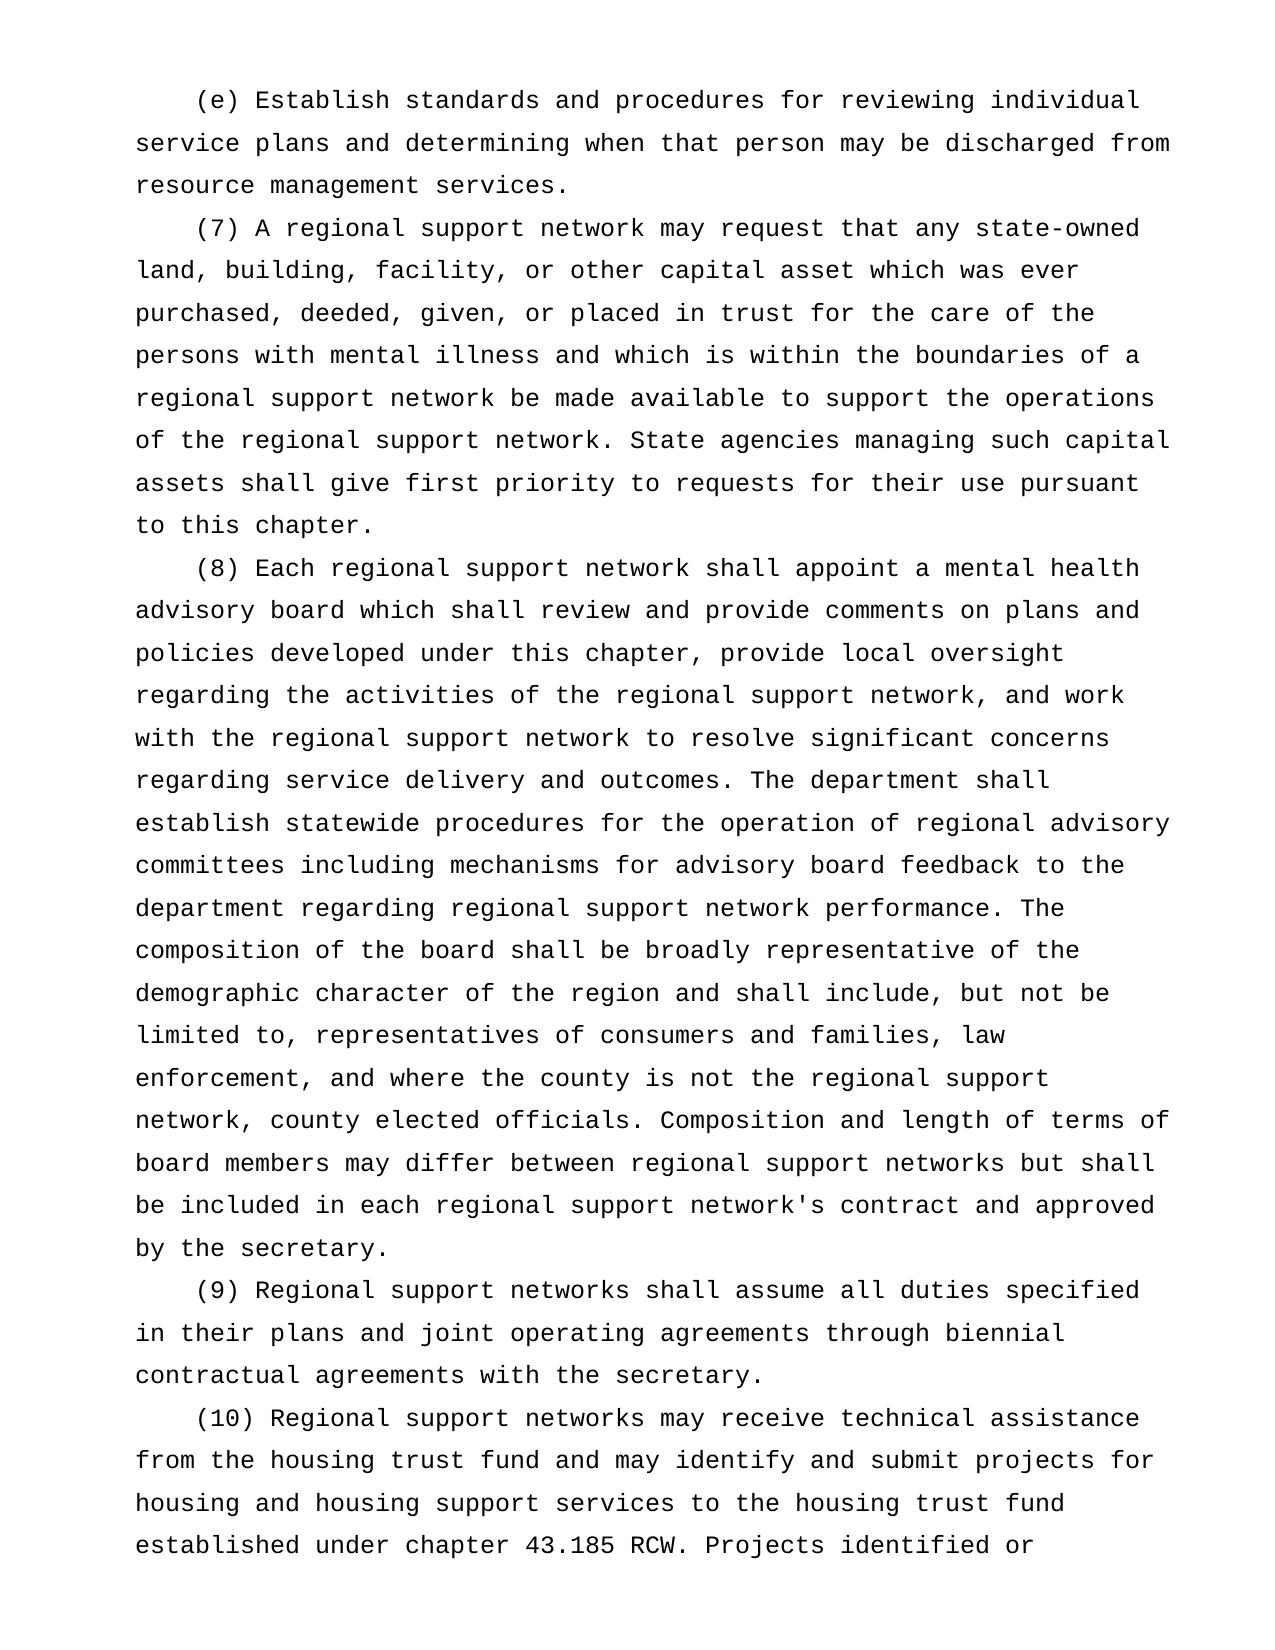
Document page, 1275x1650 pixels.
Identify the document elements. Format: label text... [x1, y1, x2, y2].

text (e) Establish standards and procedures for reviewing individual service plans and determining when that person may be discharged from resource management services. [135, 75, 1170, 202]
text (7) A regional support network may request that any state-owned land, building, facility, or other capital asset which was ever purchased, deeded, given, or placed in trust for the care of the persons with mental illness and which is within the boundaries of a regional support network be made available to support the operations of the regional support network. State agencies managing such capital assets shall give first priority to requests for their use pursuant to this chapter. [135, 202, 1170, 542]
text (8) Each regional support network shall appoint a mental health advisory board which shall review and provide comments on plans and policies developed under this chapter, provide local oversight regarding the activities of the regional support network, and work with the regional support network to resolve significant concerns regarding service delivery and outcomes. The department shall establish statewide procedures for the operation of regional advisory committees including mechanisms for advisory board feedback to the department regarding regional support network performance. The composition of the board shall be broadly representative of the demographic character of the region and shall include, but not be limited to, representatives of consumers and families, law enforcement, and where the county is not the regional support network, county elected officials. Composition and length of terms of board members may differ between regional support networks but shall be included in each regional support network's contract and approved by the secretary. [135, 542, 1170, 1265]
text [135, 1392, 1170, 1562]
text (9) Regional support networks shall assume all duties specified in their plans and joint operating agreements through biennial contractual agreements with the secretary. [135, 1265, 1170, 1392]
